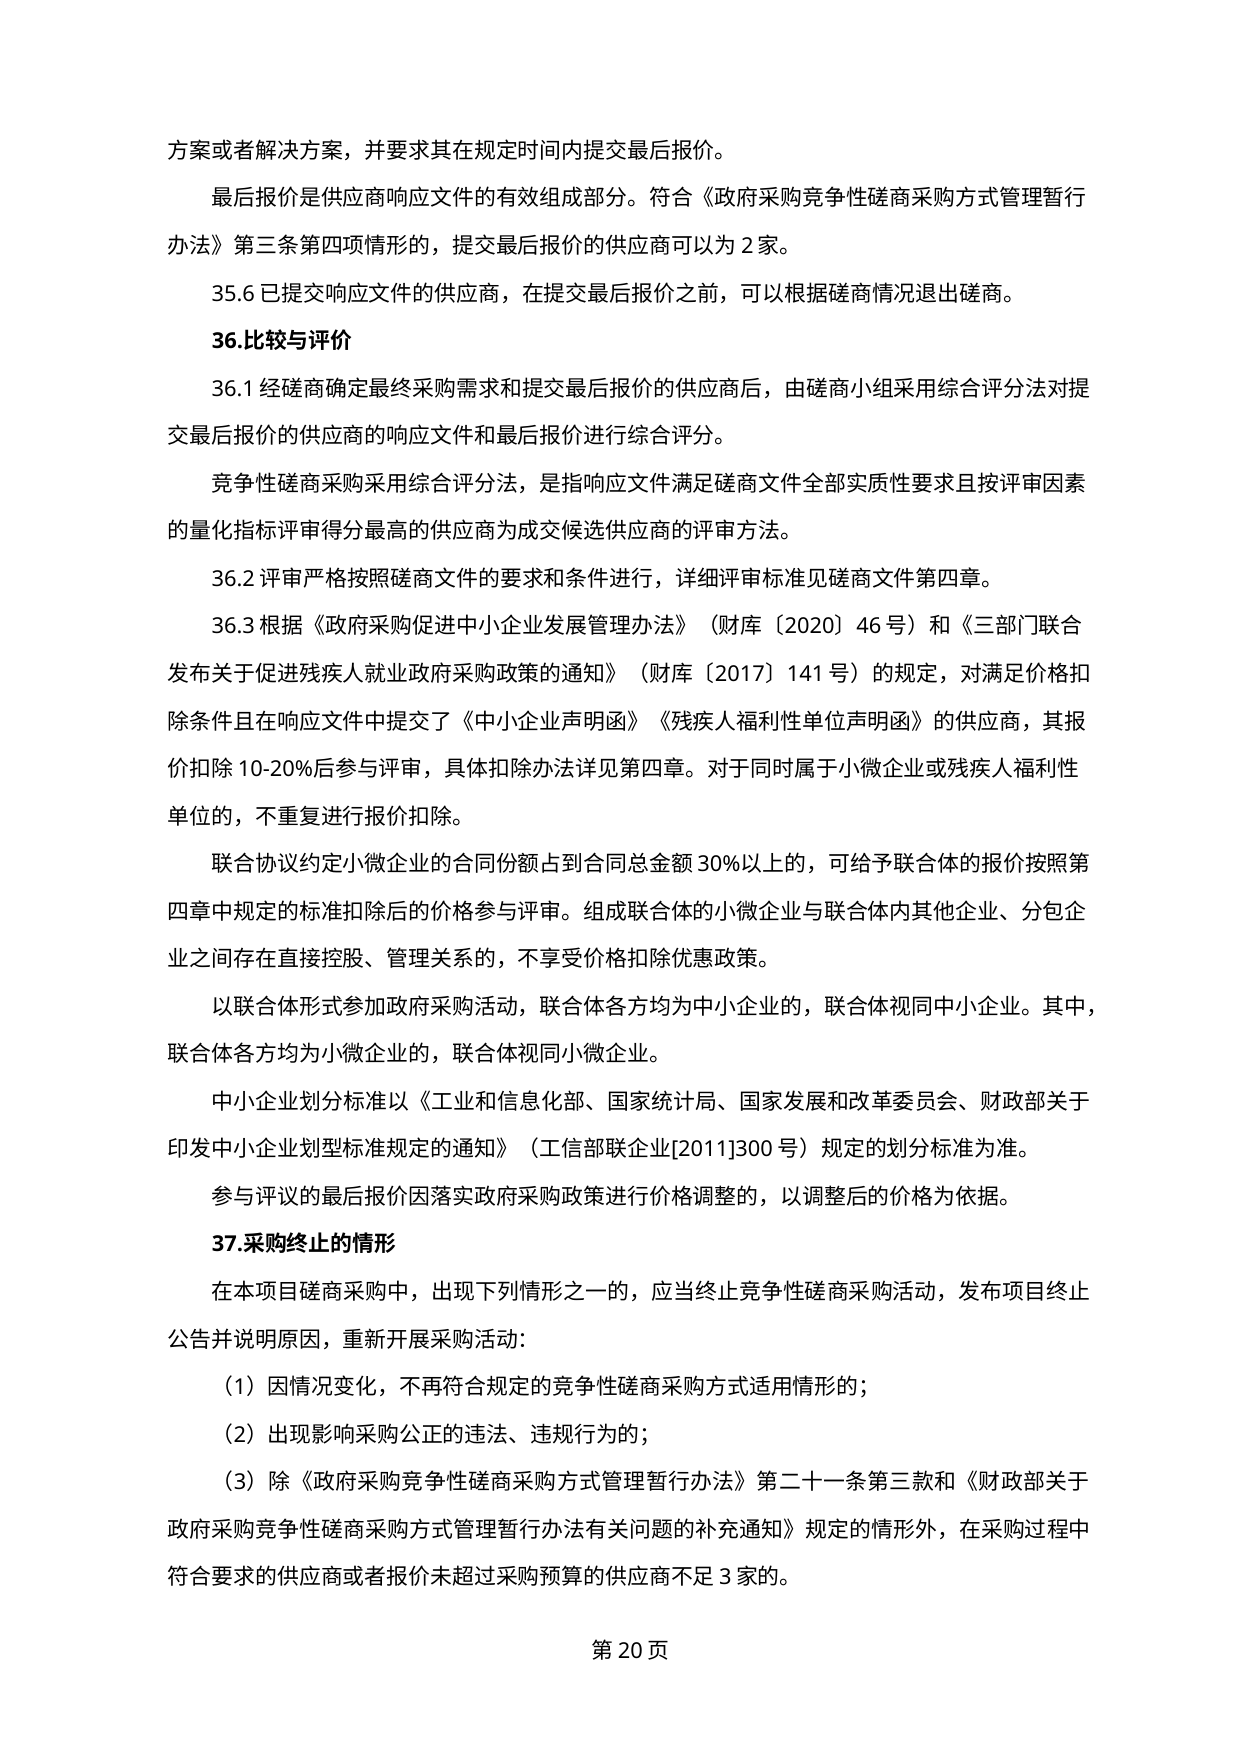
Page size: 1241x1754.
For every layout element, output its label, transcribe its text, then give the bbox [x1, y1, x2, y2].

text 36.1经磋商确定最终采购需求和提交最后报价的供应商后，由磋商小组采用综合评分法对提交最后报价的供应商的响应文件和最后报价进行综合评分。 [168, 371, 1093, 450]
text 36.2评审严格按照磋商文件的要求和条件进行，详细评审标准见磋商文件第四章。 [168, 561, 1093, 593]
text （3）除《政府采购竞争性磋商采购方式管理暂行办法》第二十一条第三款和《财政部关于政府采购竞争性磋商采购方式管理暂行办法有关问题的补充通知》规定的情形外，在采购过程中符合要求的供应商或者报价未超过采购预算的供应商不足3家的。 [168, 1464, 1093, 1591]
text 在本项目磋商采购中，出现下列情形之一的，应当终止竞争性磋商采购活动，发布项目终止公告并说明原因，重新开展采购活动： [168, 1274, 1093, 1353]
text 中小企业划分标准以《工业和信息化部、国家统计局、国家发展和改革委员会、财政部关于印发中小企业划型标准规定的通知》（工信部联企业[2011]300号）规定的划分标准为准。 [168, 1084, 1093, 1163]
text 参与评议的最后报价因落实政府采购政策进行价格调整的，以调整后的价格为依据。 [168, 1179, 1093, 1211]
text 36.3根据《政府采购促进中小企业发展管理办法》（财库〔2020〕46号）和《三部门联合发布关于促进残疾人就业政府采购政策的通知》（财库〔2017〕141号）的规定，对满足价格扣除条件且在响应文件中提交了《中小企业声明函》《残疾人福利性单位声明函》的供应商，其报价扣除10-20%后参与评审，具体扣除办法详见第四章。对于同时属于小微企业或残疾人福利性单位的，不重复进行报价扣除。 [168, 608, 1093, 830]
text （1）因情况变化，不再符合规定的竞争性磋商采购方式适用情形的； [168, 1369, 1093, 1401]
text 35.6已提交响应文件的供应商，在提交最后报价之前，可以根据磋商情况退出磋商。 [168, 276, 1093, 307]
text 竞争性磋商采购采用综合评分法，是指响应文件满足磋商文件全部实质性要求且按评审因素的量化指标评审得分最高的供应商为成交候选供应商的评审方法。 [168, 466, 1093, 545]
text 最后报价是供应商响应文件的有效组成部分。符合《政府采购竞争性磋商采购方式管理暂行办法》第三条第四项情形的，提交最后报价的供应商可以为2家。 [168, 180, 1093, 260]
text 36.比较与评价 [168, 323, 1093, 355]
text 联合协议约定小微企业的合同份额占到合同总金额30%以上的，可给予联合体的报价按照第四章中规定的标准扣除后的价格参与评审。组成联合体的小微企业与联合体内其他企业、分包企业之间存在直接控股、管理关系的，不享受价格扣除优惠政策。 [168, 846, 1093, 973]
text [168, 133, 1093, 164]
text 37.采购终止的情形 [168, 1226, 1093, 1258]
text （2）出现影响采购公正的违法、违规行为的； [168, 1417, 1093, 1448]
text 以联合体形式参加政府采购活动，联合体各方均为中小企业的，联合体视同中小企业。其中，联合体各方均为小微企业的，联合体视同小微企业。 [168, 989, 1093, 1068]
